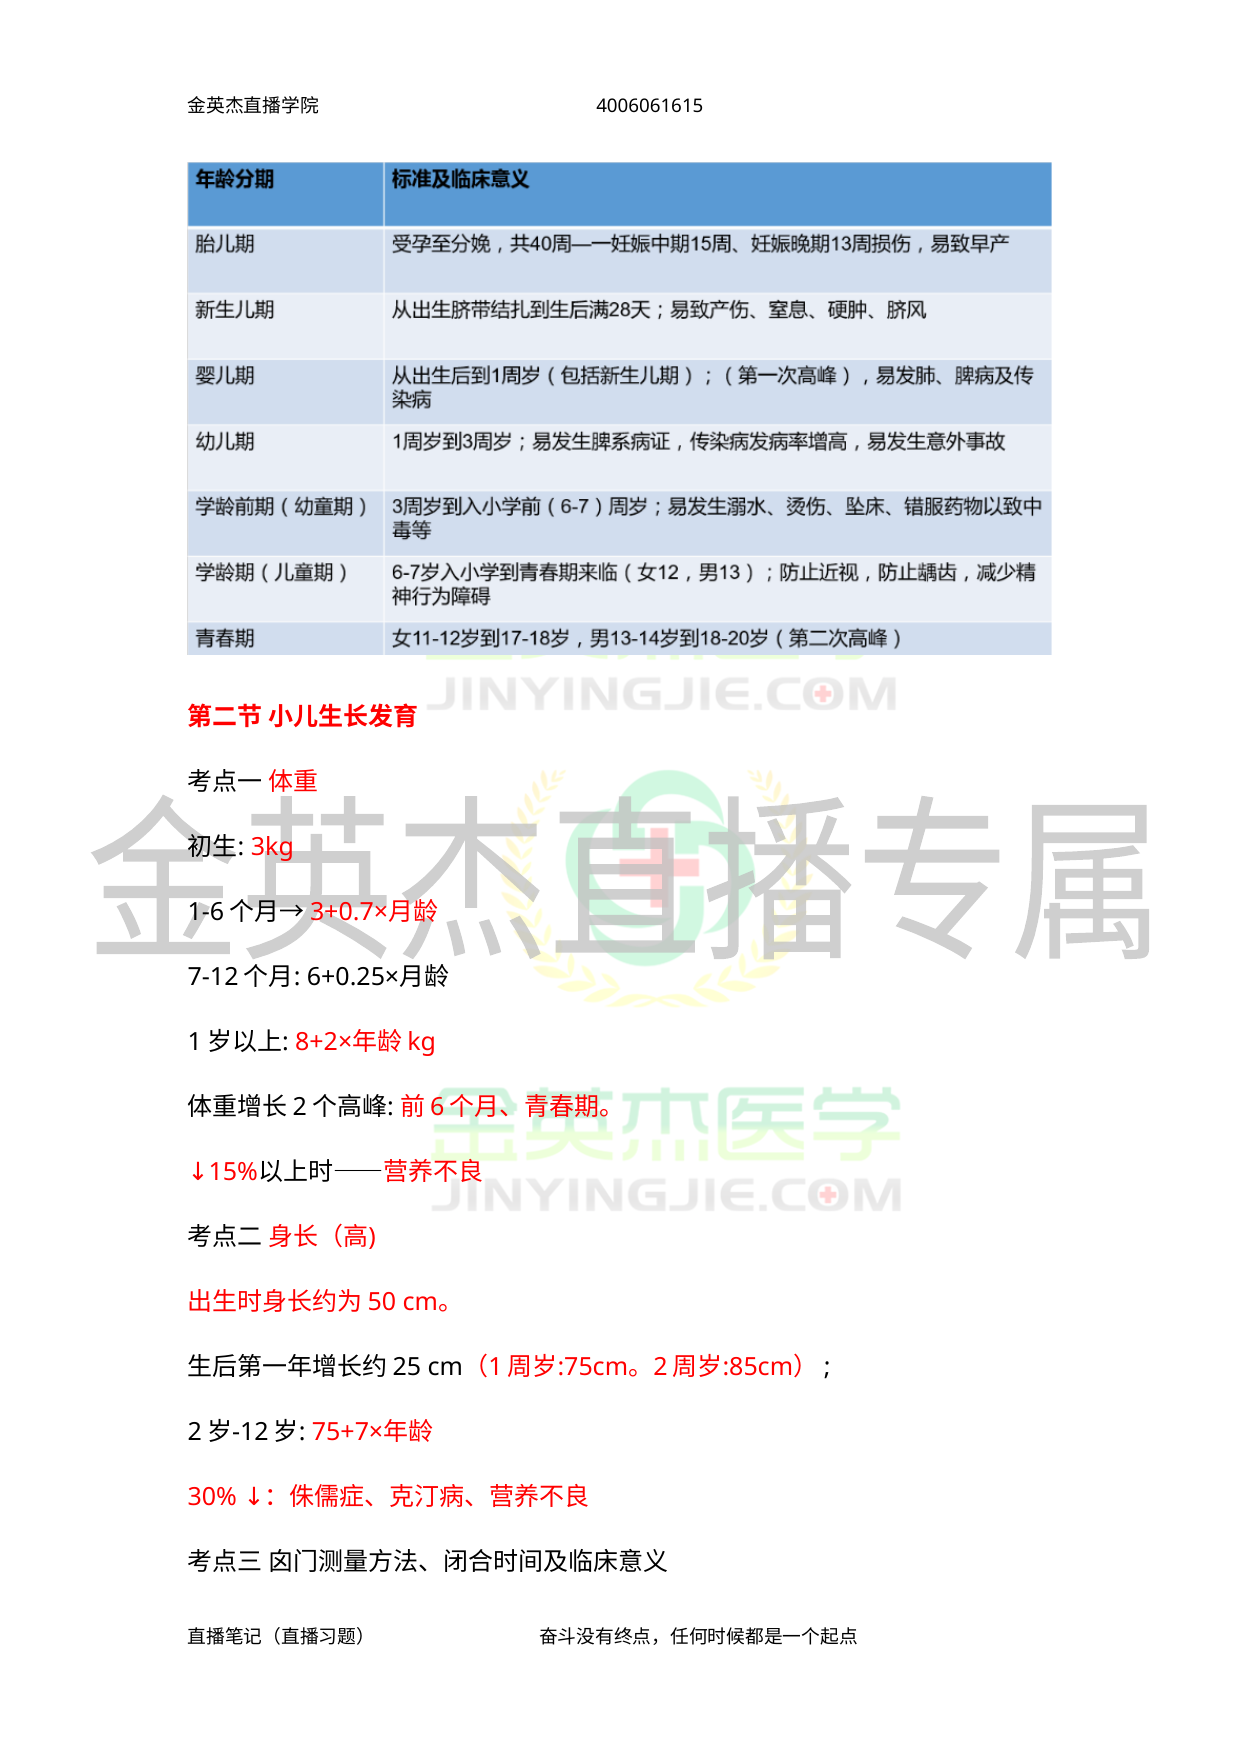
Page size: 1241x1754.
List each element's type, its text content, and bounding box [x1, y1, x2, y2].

text 考点二 身长（高) [187, 1202, 1053, 1267]
text 1-6个月→ 3+0.7×月龄 [187, 877, 1053, 942]
text 生后第一年增长约25 cm（1周岁:75cm。2周岁:85cm） ; [187, 1332, 1053, 1397]
text 1岁以上: 8+2×年龄kg [187, 1007, 1053, 1072]
text 2岁-12岁: 75+7×年龄 [187, 1397, 1053, 1462]
text 出生时身长约为50 cm。 [187, 1267, 1053, 1332]
text 初生: 3kg [187, 812, 1053, 877]
text 体重增长2个高峰: 前6个月、青春期。 [187, 1072, 1053, 1137]
text 30% ↓：侏儒症、克汀病、营养不良 [187, 1462, 1053, 1527]
text 考点一 体重 [187, 747, 1053, 812]
text 7-12个月: 6+0.25×月龄 [187, 942, 1053, 1007]
text 第二节 小儿生长发育 [187, 682, 1053, 747]
text ↓15%以上时——营养不良 [187, 1137, 1053, 1202]
picture [187, 162, 1052, 655]
text 考点三 囟门测量方法、闭合时间及临床意义 [187, 1527, 1053, 1592]
